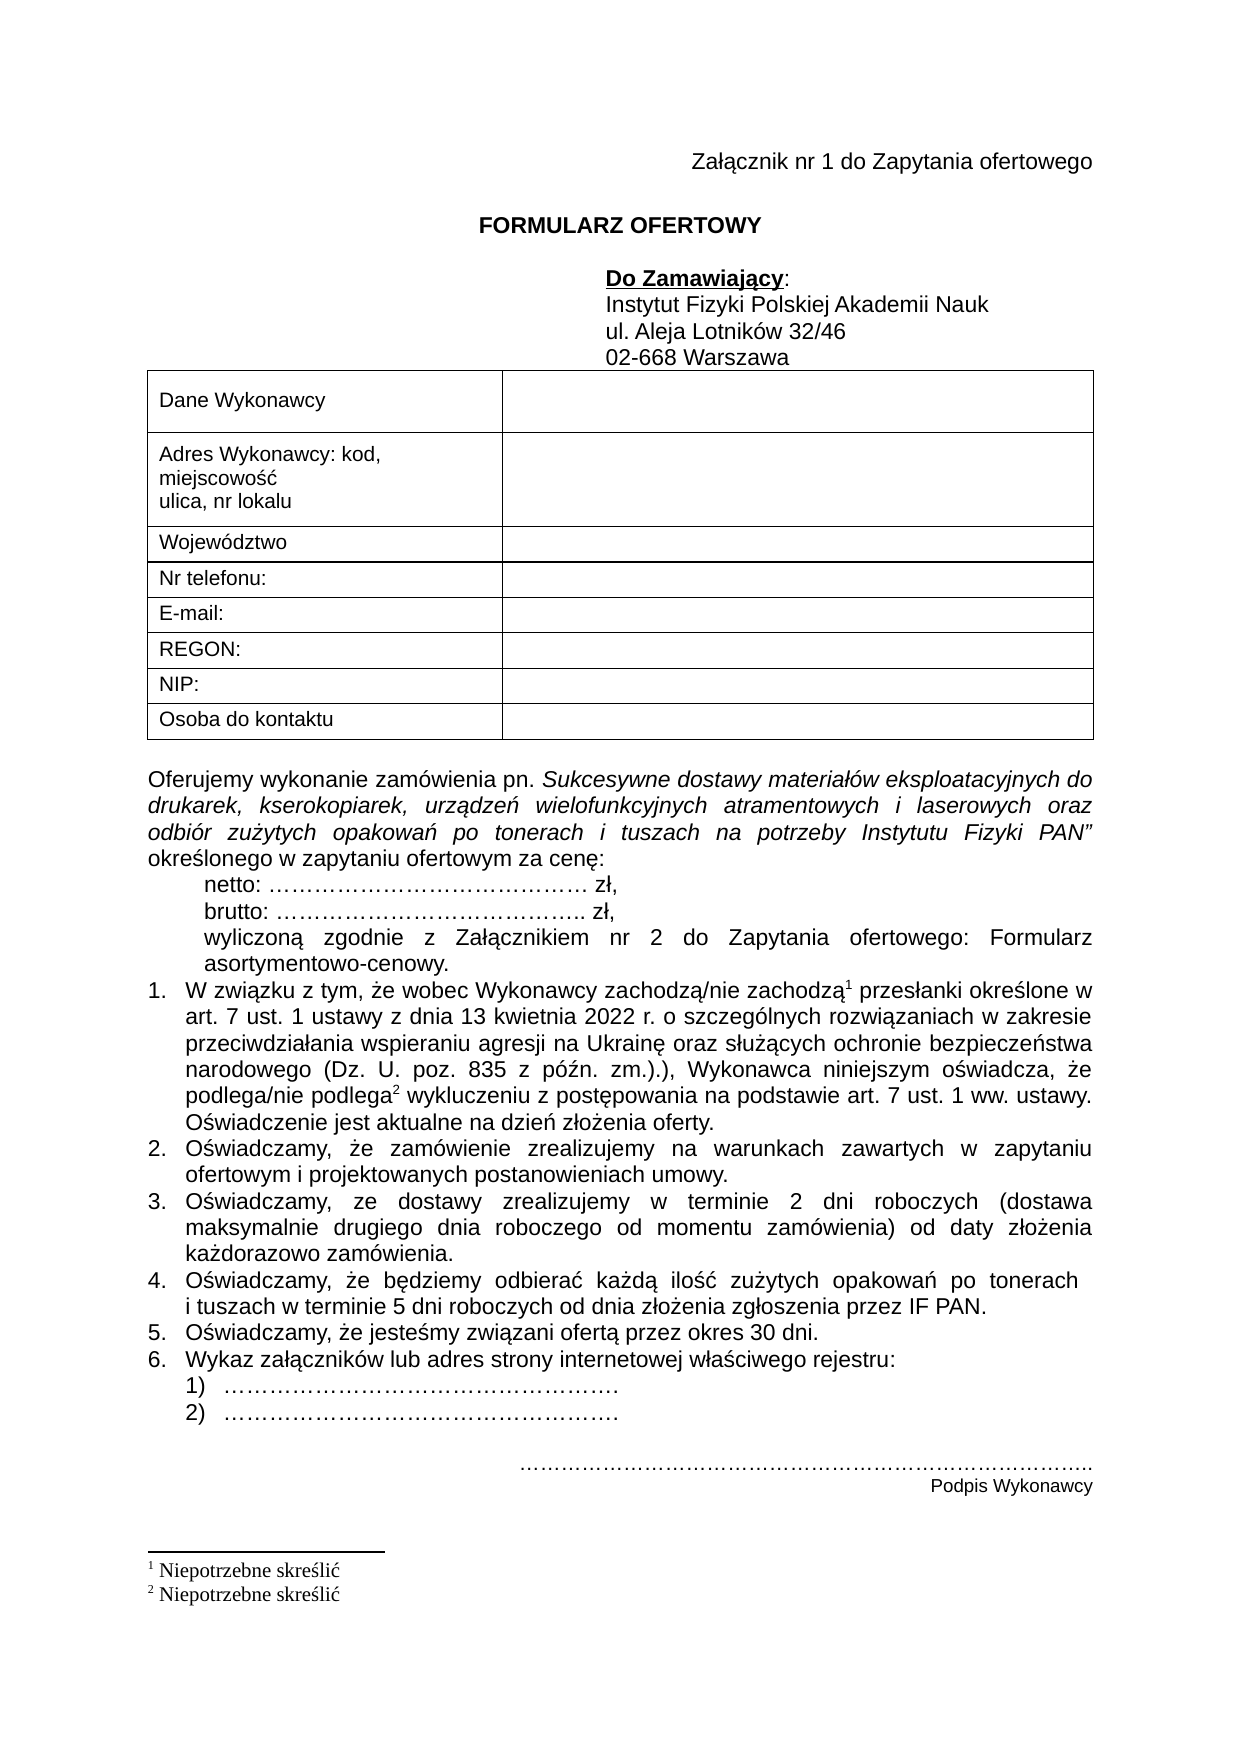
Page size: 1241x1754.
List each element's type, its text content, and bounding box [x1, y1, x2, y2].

text 02-668 Warszawa [605, 344, 1093, 370]
text Oferujemy wykonanie zamówienia pn. Sukcesywne dostawy materiałów eksploatacyjnych do drukarek, kserokopiarek, urządzeń wielofunkcyjnych atramentowych i laserowych oraz odbiór zużytych opakowań po tonerach i tuszach na potrzeby Instytutu Fizyki PAN” określonego w zapytaniu ofertowym za cenę: [148, 766, 1093, 871]
table_cell Nr telefonu: [148, 563, 502, 597]
table_cell [503, 563, 1093, 597]
table_cell [503, 633, 1093, 668]
text Załącznik nr 1 do Zapytania ofertowego [148, 148, 1093, 174]
list Wykaz załączników lub adres strony internetowej właściwego rejestru: [148, 1346, 1093, 1372]
list wyliczoną zgodnie z Załącznikiem nr 2 do Zapytania ofertowego: Formularz asortymentowo-cenowy. [204, 924, 1093, 977]
table_cell Adres Wykonawcy: kod, miejscowość ulica, nr lokalu [148, 433, 502, 526]
list ……………………………………………. [185, 1372, 1093, 1398]
text ……………………………………………………………………….. Podpis Wykonawcy [148, 1451, 1093, 1497]
list Oświadczamy, że będziemy odbierać każdą ilość zużytych opakowań po tonerach i tuszach w terminie 5 dni roboczych od dnia złożenia zgłoszenia przez IF PAN. [148, 1267, 1093, 1319]
text Instytut Fizyki Polskiej Akademii Nauk [605, 291, 1093, 318]
table_cell REGON: [148, 633, 502, 668]
list ……………………………………………. [185, 1398, 1093, 1425]
table_cell [503, 598, 1093, 632]
table_header [503, 371, 1093, 432]
text FORMULARZ OFERTOWY [148, 212, 1093, 238]
text Do Zamawiający: [605, 265, 1093, 291]
list Oświadczamy, że zamówienie zrealizujemy na warunkach zawartych w zapytaniu ofertowym i projektowanych postanowieniach umowy. [148, 1135, 1093, 1188]
table_cell [503, 433, 1093, 526]
text ul. Aleja Lotników 32/46 [605, 318, 1093, 344]
table_cell Osoba do kontaktu [148, 704, 502, 738]
table_cell [503, 527, 1093, 561]
table_cell NIP: [148, 669, 502, 703]
list brutto: ………………………………….. zł, [204, 898, 1093, 924]
table_cell E-mail: [148, 598, 502, 632]
list Oświadczamy, że jesteśmy związani ofertą przez okres 30 dni. [148, 1319, 1093, 1346]
list netto: …………………………………… zł, [204, 871, 1093, 898]
table_cell [503, 704, 1093, 738]
table_cell [503, 669, 1093, 703]
list Oświadczamy, ze dostawy zrealizujemy w terminie 2 dni roboczych (dostawa maksymalnie drugiego dnia roboczego od momentu zamówienia) od daty złożenia każdorazowo zamówienia. [148, 1188, 1093, 1267]
table_header Dane Wykonawcy [148, 371, 502, 432]
table_cell Województwo [148, 527, 502, 561]
list W związku z tym, że wobec Wykonawcy zachodzą/nie zachodzą przesłanki określone w art. 7 ust. 1 ustawy z dnia 13 kwietnia 2022 r. o szczególnych rozwiązaniach w zakresie przeciwdziałania wspieraniu agresji na Ukrainę oraz służących ochronie bezpieczeństwa narodowego (Dz. U. poz. 835 z późn. zm.).), Wykonawca niniejszym oświadcza, że podlega/nie podlega wykluczeniu z postępowania na podstawie art. 7 ust. 1 ww. ustawy. Oświadczenie jest aktualne na dzień złożenia oferty. [148, 977, 1093, 1135]
